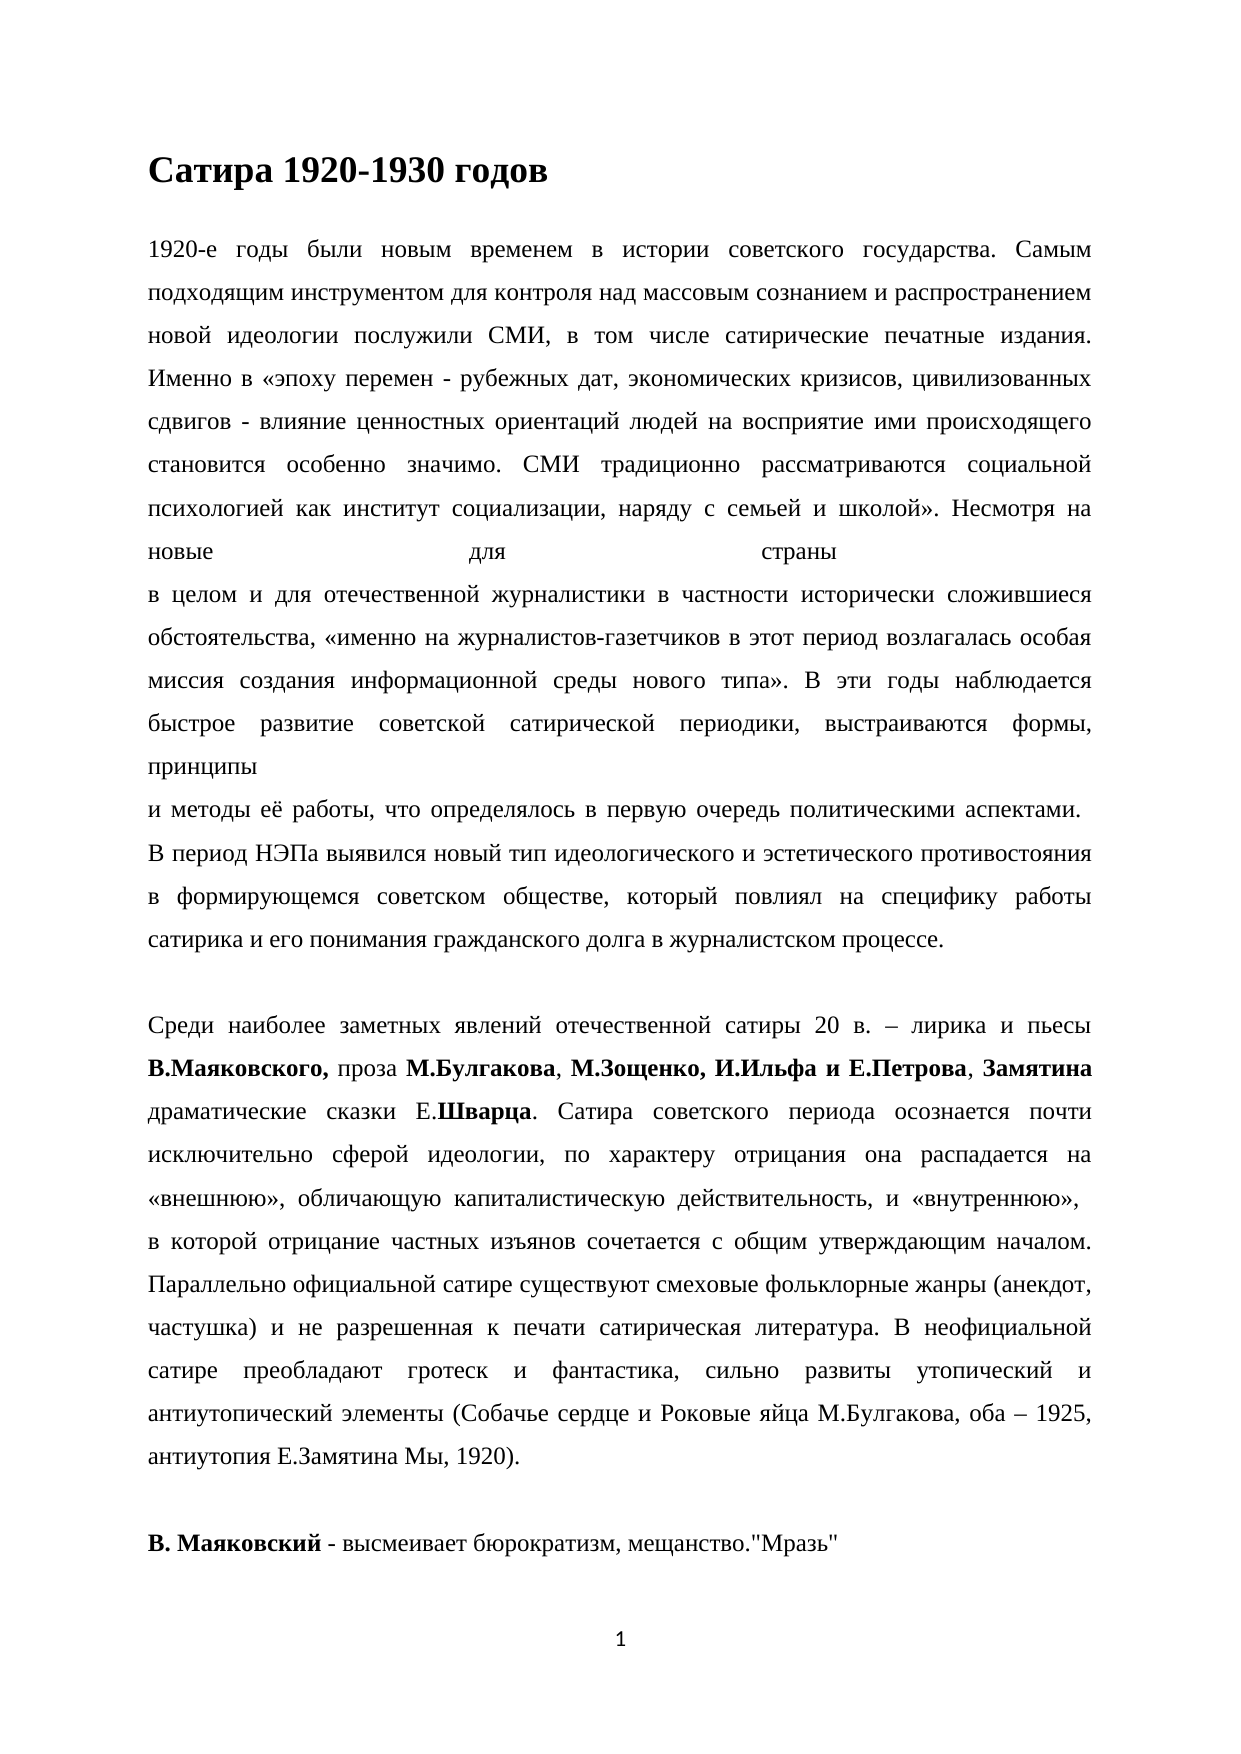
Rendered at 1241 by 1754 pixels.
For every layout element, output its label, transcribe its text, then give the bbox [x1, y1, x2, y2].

text Среди наиболее заметных явлений отечественной сатиры 20 в. – лирика и пьесы В.Маяковского, проза М.Булгакова, М.Зощенко, И.Ильфа и Е.Петрова, Замятина драматические сказки Е.Шварца. Сатира советского периода осознается почти исключительно сферой идеологии, по характеру отрицания она распадается на «внешнюю», обличающую капиталистическую действительность, и «внутреннюю», в которой отрицание частных изъянов сочетается с общим утверждающим началом. Параллельно официальной сатире существуют смеховые фольклорные жанры (анекдот, частушка) и не разрешенная к печати сатирическая литература. В неофициальной сатире преобладают гротеск и фантастика, сильно развиты утопический и антиутопический элементы (Собачье сердце и Роковые яйца М.Булгакова, оба – 1925, антиутопия Е.Замятина Мы, 1920). [148, 1010, 1093, 1470]
text 1920-е годы были новым временем в истории советского государства. Самым подходящим инструментом для контроля над массовым сознанием и распространением новой идеологии послужили СМИ, в том числе сатирические печатные издания. Именно в «эпоху перемен - рубежных дат, экономических кризисов, цивилизованных сдвигов - влияние ценностных ориентаций людей на восприятие ими происходящего становится особенно значимо. СМИ традиционно рассматриваются социальной психологией как институт социализации, наряду с семьей и школой». Несмотря на новые для страны в целом и для отечественной журналистики в частности исторически сложившиеся обстоятельства, «именно на журналистов-газетчиков в этот период возлагалась особая миссия создания информационной среды нового типа». В эти годы наблюдается быстрое развитие советской сатирической периодики, выстраиваются формы, принципы и методы её работы, что определялось в первую очередь политическими аспектами. В период НЭПа выявился новый тип идеологического и эстетического противостояния в формирующемся советском обществе, который повлиял на специфику работы сатирика и его понимания гражданского долга в журналистском процессе. [148, 234, 1093, 953]
text Сатира 1920-1930 годов [148, 148, 1093, 191]
text В. Маяковский - высмеивает бюрократизм, мещанство."Мразь" [148, 1528, 1093, 1556]
